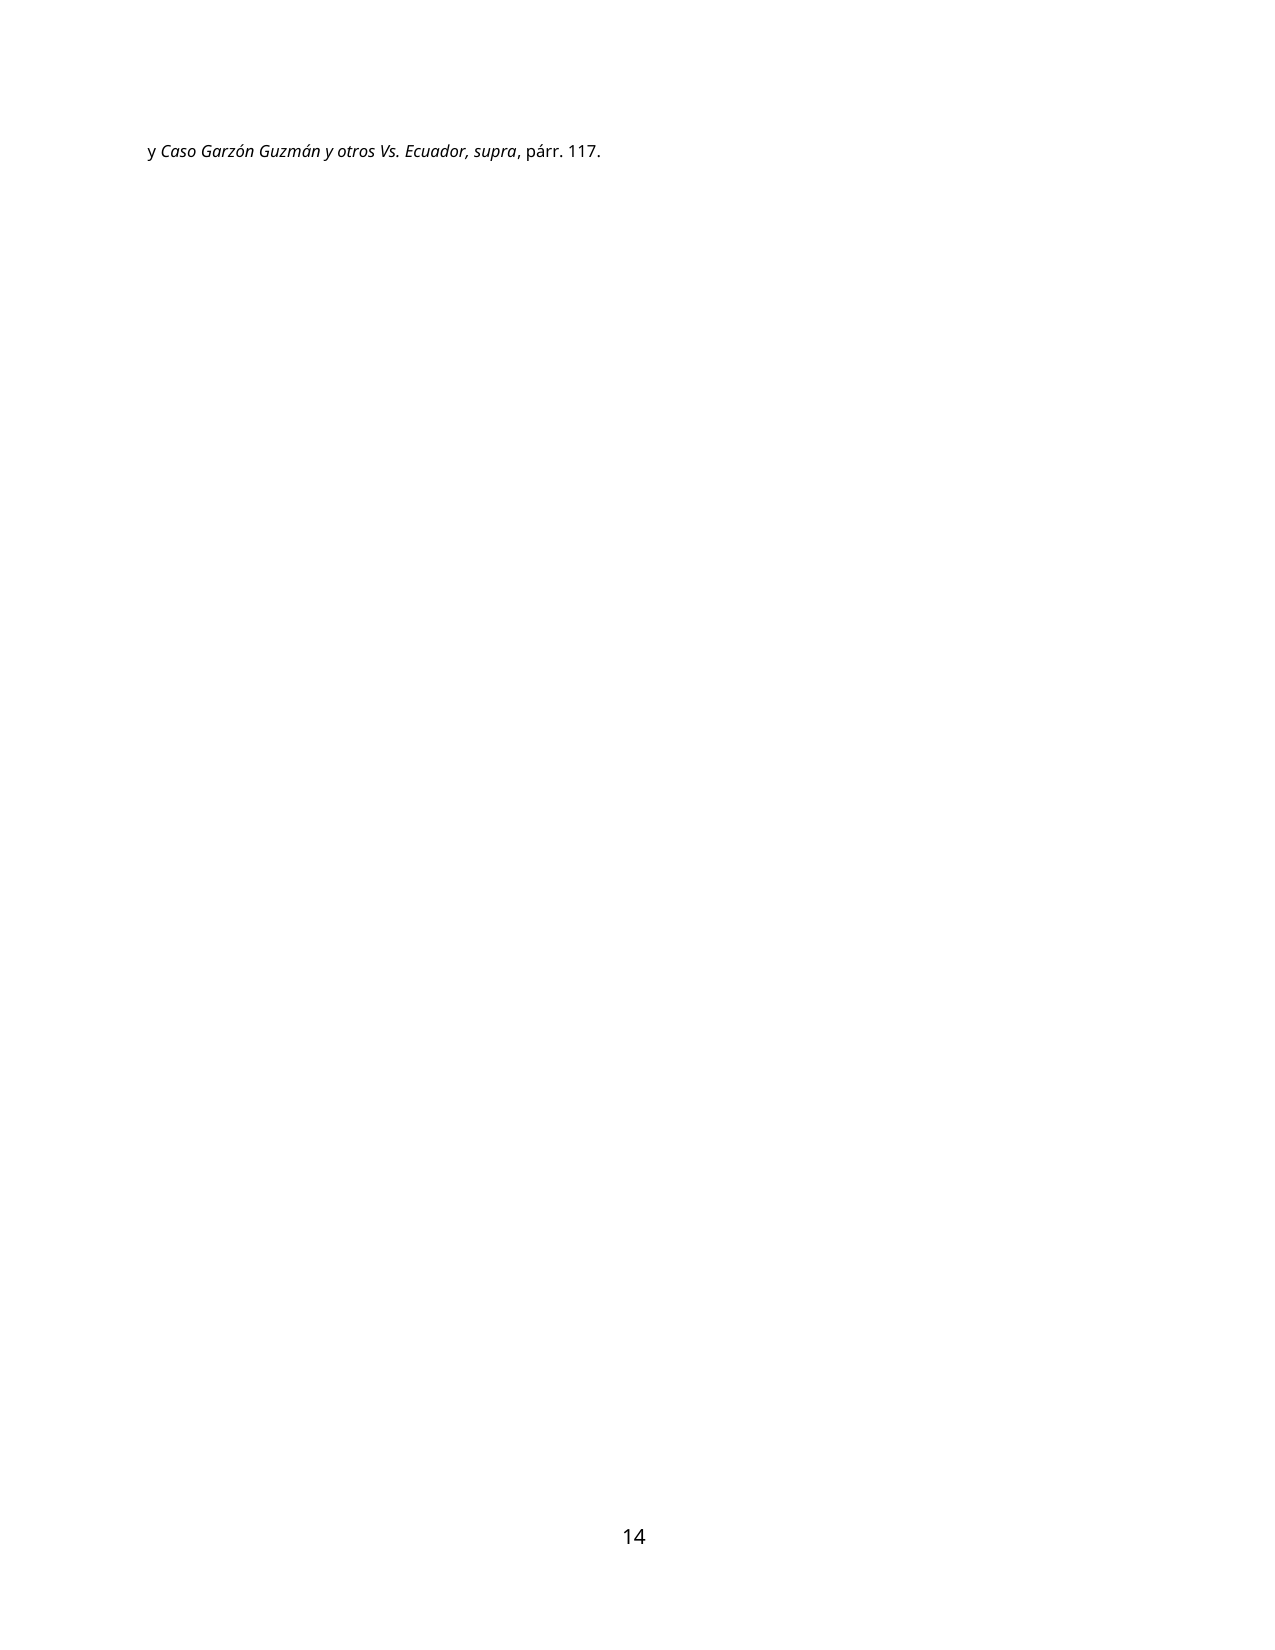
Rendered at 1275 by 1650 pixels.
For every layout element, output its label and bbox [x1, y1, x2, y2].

text [147, 139, 1119, 162]
